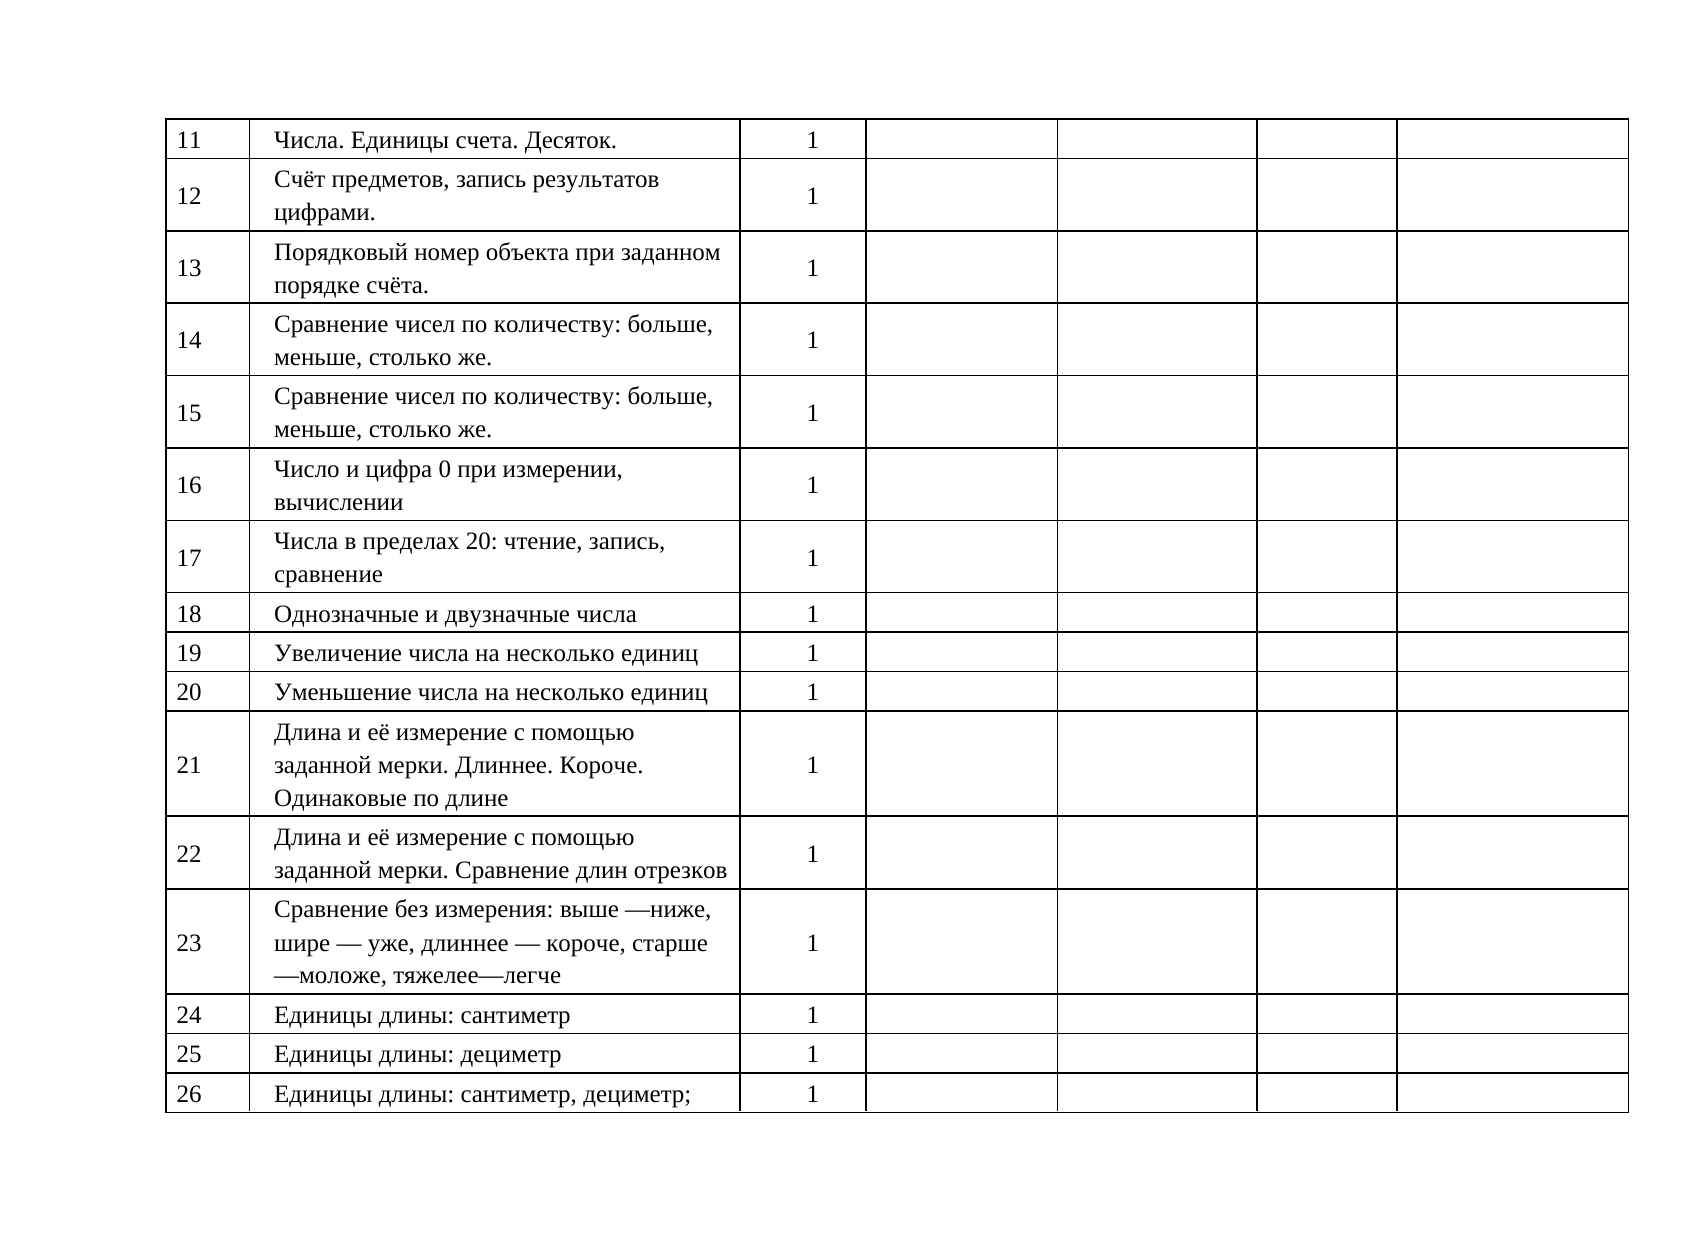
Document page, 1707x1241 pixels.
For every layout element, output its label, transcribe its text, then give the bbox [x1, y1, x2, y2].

table_cell [1058, 890, 1256, 993]
table_cell 1 [741, 817, 865, 888]
table_cell [867, 633, 1057, 671]
table_cell [1058, 449, 1256, 519]
table_cell Длина и её измерение с помощью заданной мерки. Сравнение длин отрезков [250, 817, 739, 888]
table_cell [867, 376, 1057, 447]
table_cell Сравнение без измерения: выше —ниже, шире — уже, длиннее — короче, старше—моложе, тяжелее—легче [250, 890, 739, 993]
table_cell 1 [741, 304, 865, 375]
table_cell [1398, 712, 1628, 815]
table_cell [1258, 593, 1396, 631]
table_cell Увеличение числа на несколько единиц [250, 633, 739, 671]
table_cell [1258, 232, 1396, 302]
table_cell [1058, 1074, 1256, 1111]
table_cell 1 [741, 995, 865, 1033]
table_cell [867, 120, 1057, 157]
table_cell [1258, 1034, 1396, 1072]
table_cell [1398, 1074, 1628, 1111]
table_cell [1258, 817, 1396, 888]
table_cell Единицы длины: дециметр [250, 1034, 739, 1072]
table_cell Числа. Единицы счета. Десяток. [250, 120, 739, 157]
table_cell [1058, 521, 1256, 592]
table_cell [1058, 120, 1256, 157]
table_cell 1 [741, 376, 865, 447]
table_cell 1 [741, 672, 865, 710]
table_cell [1398, 633, 1628, 671]
table_cell 18 [167, 593, 249, 631]
table_cell [867, 521, 1057, 592]
table_cell Число и цифра 0 при измерении, вычислении [250, 449, 739, 519]
table_cell [1058, 304, 1256, 375]
table_cell [1258, 159, 1396, 230]
table_cell [867, 159, 1057, 230]
table_cell [1398, 449, 1628, 519]
table_cell 1 [741, 712, 865, 815]
table_cell 1 [741, 232, 865, 302]
table_cell [1058, 672, 1256, 710]
table_cell [867, 304, 1057, 375]
table_cell 26 [167, 1074, 249, 1111]
table_cell 1 [741, 521, 865, 592]
table_cell 1 [741, 1074, 865, 1111]
table_cell 1 [741, 159, 865, 230]
table_cell Сравнение чисел по количеству: больше, меньше, столько же. [250, 376, 739, 447]
table_cell [1058, 995, 1256, 1033]
table_cell [1398, 120, 1628, 157]
table_cell [1398, 304, 1628, 375]
table_cell [1398, 232, 1628, 302]
table_cell [1058, 633, 1256, 671]
table_cell [1258, 633, 1396, 671]
table_cell 1 [741, 633, 865, 671]
table_cell 1 [741, 1034, 865, 1072]
table_cell [1258, 672, 1396, 710]
table_cell [1398, 1034, 1628, 1072]
table_cell [1058, 232, 1256, 302]
table_cell [867, 1074, 1057, 1111]
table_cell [250, 1074, 739, 1111]
table_cell [1258, 521, 1396, 592]
table_cell [1258, 120, 1396, 157]
table_cell [867, 890, 1057, 993]
table_cell [1398, 376, 1628, 447]
table_cell 17 [167, 521, 249, 592]
table_cell [1258, 890, 1396, 993]
table_cell 1 [741, 890, 865, 993]
table_cell [1258, 304, 1396, 375]
table_cell 22 [167, 817, 249, 888]
table_cell 19 [167, 633, 249, 671]
table_cell 20 [167, 672, 249, 710]
table_cell [1258, 995, 1396, 1033]
table_cell [1058, 712, 1256, 815]
table_cell 13 [167, 232, 249, 302]
table_cell [1058, 159, 1256, 230]
table_cell Длина и её измерение с помощью заданной мерки. Длиннее. Короче. Одинаковые по длине [250, 712, 739, 815]
table_cell [1398, 890, 1628, 993]
table_cell [1258, 1074, 1396, 1111]
table_cell [867, 232, 1057, 302]
table_cell [1258, 376, 1396, 447]
table_cell Сравнение чисел по количеству: больше, меньше, столько же. [250, 304, 739, 375]
table_cell Счёт предметов, запись результатов цифрами. [250, 159, 739, 230]
table_cell [1398, 521, 1628, 592]
table_cell [867, 817, 1057, 888]
table_cell Уменьшение числа на несколько единиц [250, 672, 739, 710]
table_cell 1 [741, 120, 865, 157]
table_cell [1058, 1034, 1256, 1072]
table_cell Числа в пределах 20: чтение, запись, сравнение [250, 521, 739, 592]
table_cell 1 [741, 449, 865, 519]
table_cell 12 [167, 159, 249, 230]
table_cell 21 [167, 712, 249, 815]
table_cell Однозначные и двузначные числа [250, 593, 739, 631]
table_cell [1398, 593, 1628, 631]
table_cell [1258, 449, 1396, 519]
table_cell 25 [167, 1034, 249, 1072]
table_cell [1258, 712, 1396, 815]
table_cell 14 [167, 304, 249, 375]
table_cell [1398, 817, 1628, 888]
table_cell [867, 712, 1057, 815]
table_cell [867, 672, 1057, 710]
table_cell 16 [167, 449, 249, 519]
table_cell [1398, 995, 1628, 1033]
table_cell [1398, 159, 1628, 230]
table_cell [867, 1034, 1057, 1072]
table_cell 23 [167, 890, 249, 993]
table_cell Единицы длины: сантиметр [250, 995, 739, 1033]
table_cell [867, 995, 1057, 1033]
table_cell 24 [167, 995, 249, 1033]
table_cell [1058, 376, 1256, 447]
table_cell [1398, 672, 1628, 710]
table_cell [867, 593, 1057, 631]
table_cell 15 [167, 376, 249, 447]
table_cell 1 [741, 593, 865, 631]
table_cell [1058, 817, 1256, 888]
table_cell Порядковый номер объекта при заданном порядке счёта. [250, 232, 739, 302]
table_cell [867, 449, 1057, 519]
table_cell 11 [167, 120, 249, 157]
table_cell [1058, 593, 1256, 631]
